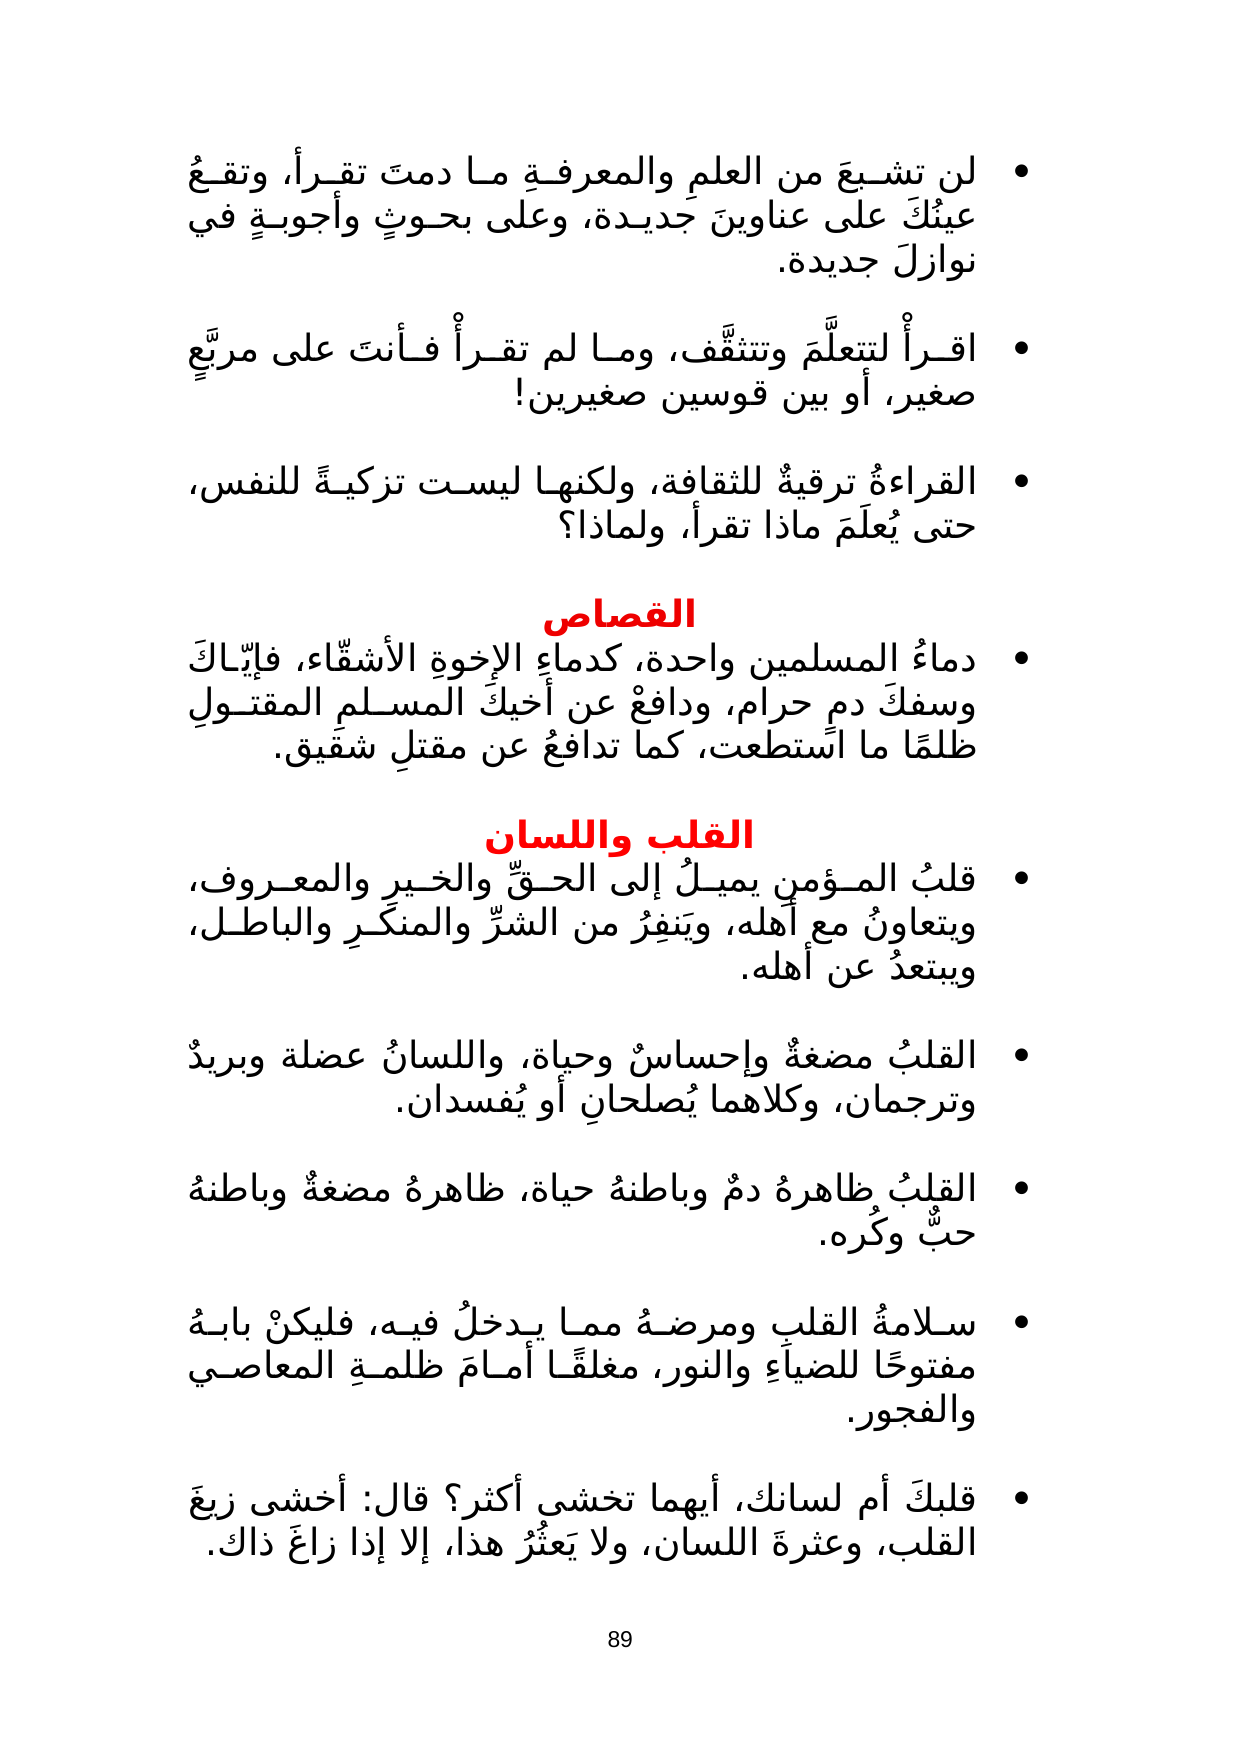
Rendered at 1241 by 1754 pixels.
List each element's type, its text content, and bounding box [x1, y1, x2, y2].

text القصاص [187, 593, 1053, 637]
list قلبكَ أم لسانك، أيهما تخشى أكثر؟ قال: أخشى زيغَ القلب، وعثرةَ اللسان، ولا يَعثُرُ هذا، إلا إذا زاغَ ذاك. [187, 1477, 1015, 1564]
list دماءُ المسلمين واحدة، كدماءِ الإخوةِ الأشقّاء، فإيّاكَ وسفكَ دمٍ حرام، ودافعْ عن أخيكَ المسلمِ المقتولِ ظلمًا ما استطعت، كما تدافعُ عن مقتلِ شقيق. [187, 637, 1015, 768]
text القلب واللسان [187, 813, 1053, 857]
list قلبُ المؤمنِ يميلُ إلى الحقِّ والخيرِ والمعروف، ويتعاونُ مع أهله، ويَنفِرُ من الشرِّ والمنكرِ والباطل، ويبتعدُ عن أهله. [187, 857, 1015, 988]
list القراءةُ ترقيةٌ للثقافة، ولكنها ليست تزكيةً للنفس، حتى يُعلَمَ ماذا تقرأ، ولماذا؟ [187, 460, 1015, 547]
list اقرأْ لتتعلَّمَ وتتثقَّف، وما لم تقرأْ فأنتَ على مربَّعٍ صغير، أو بين قوسين صغيرين! [187, 327, 1015, 414]
list لن تشبعَ من العلمِ والمعرفةِ ما دمتَ تقرأ، وتقعُ عينُكَ على عناوينَ جديدة، وعلى بحوثٍ وأجوبةٍ في نوازلَ جديدة. [187, 150, 1015, 281]
list القلبُ مضغةٌ وإحساسٌ وحياة، واللسانُ عضلة وبريدٌ وترجمان، وكلاهما يُصلحانِ أو يُفسدان. [187, 1034, 1015, 1121]
list القلبُ ظاهرهُ دمٌ وباطنهُ حياة، ظاهرهُ مضغةٌ وباطنهُ حبٌّ وكُره. [187, 1167, 1015, 1254]
list سلامةُ القلبِ ومرضهُ مما يدخلُ فيه، فليكنْ بابهُ مفتوحًا للضياءِ والنور، مغلقًا أمامَ ظلمةِ المعاصي والفجور. [187, 1300, 1015, 1431]
